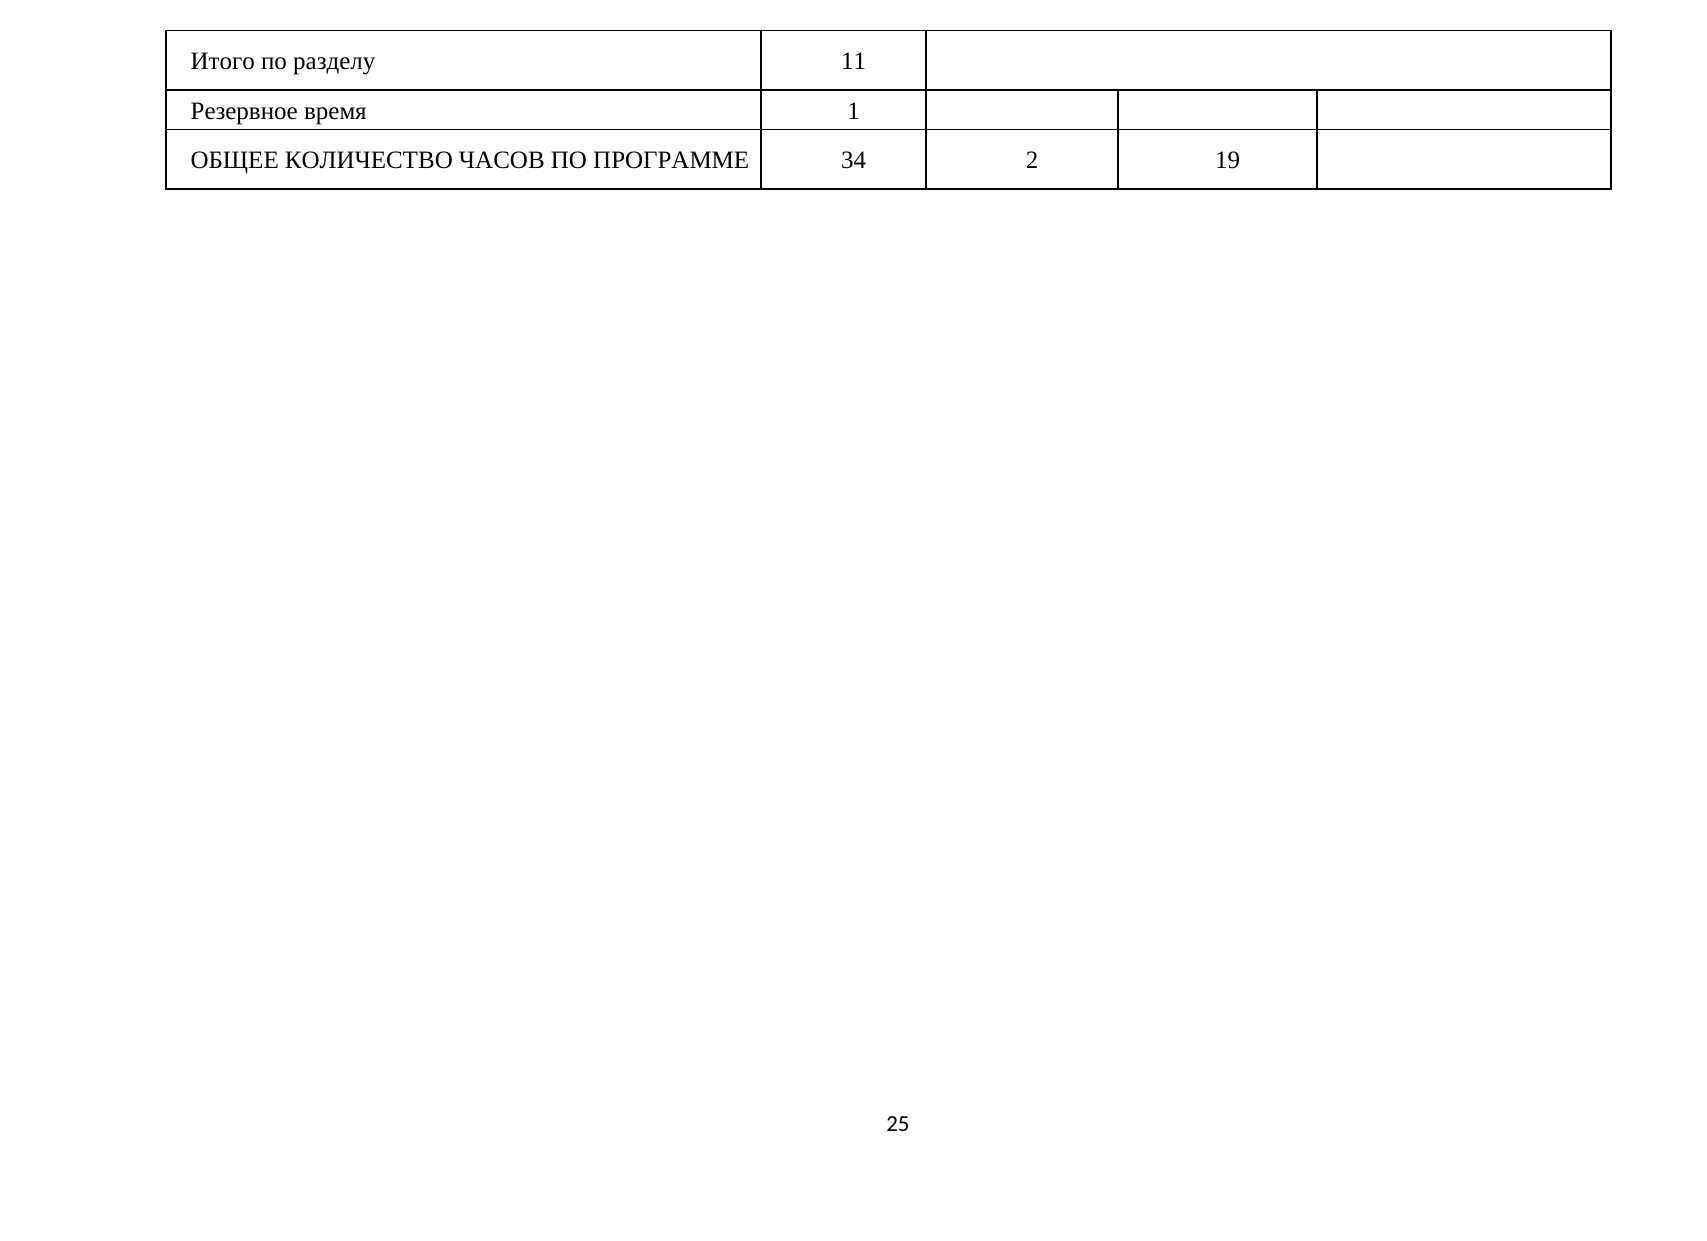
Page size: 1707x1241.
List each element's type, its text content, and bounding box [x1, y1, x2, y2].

table_cell 1 [762, 91, 925, 128]
table_cell [927, 31, 1610, 89]
table_cell 11 [762, 31, 925, 89]
table_cell [927, 91, 1117, 128]
table_cell [1119, 91, 1316, 128]
table_cell ОБЩЕЕ КОЛИЧЕСТВО ЧАСОВ ПО ПРОГРАММЕ [167, 130, 760, 188]
table_cell [1318, 91, 1610, 128]
table_cell [1318, 130, 1610, 188]
table_cell 19 [1119, 130, 1316, 188]
table_cell Итого по разделу [167, 31, 760, 89]
table_cell 34 [762, 130, 925, 188]
table_cell Резервное время [167, 91, 760, 128]
table_cell 2 [927, 130, 1117, 188]
